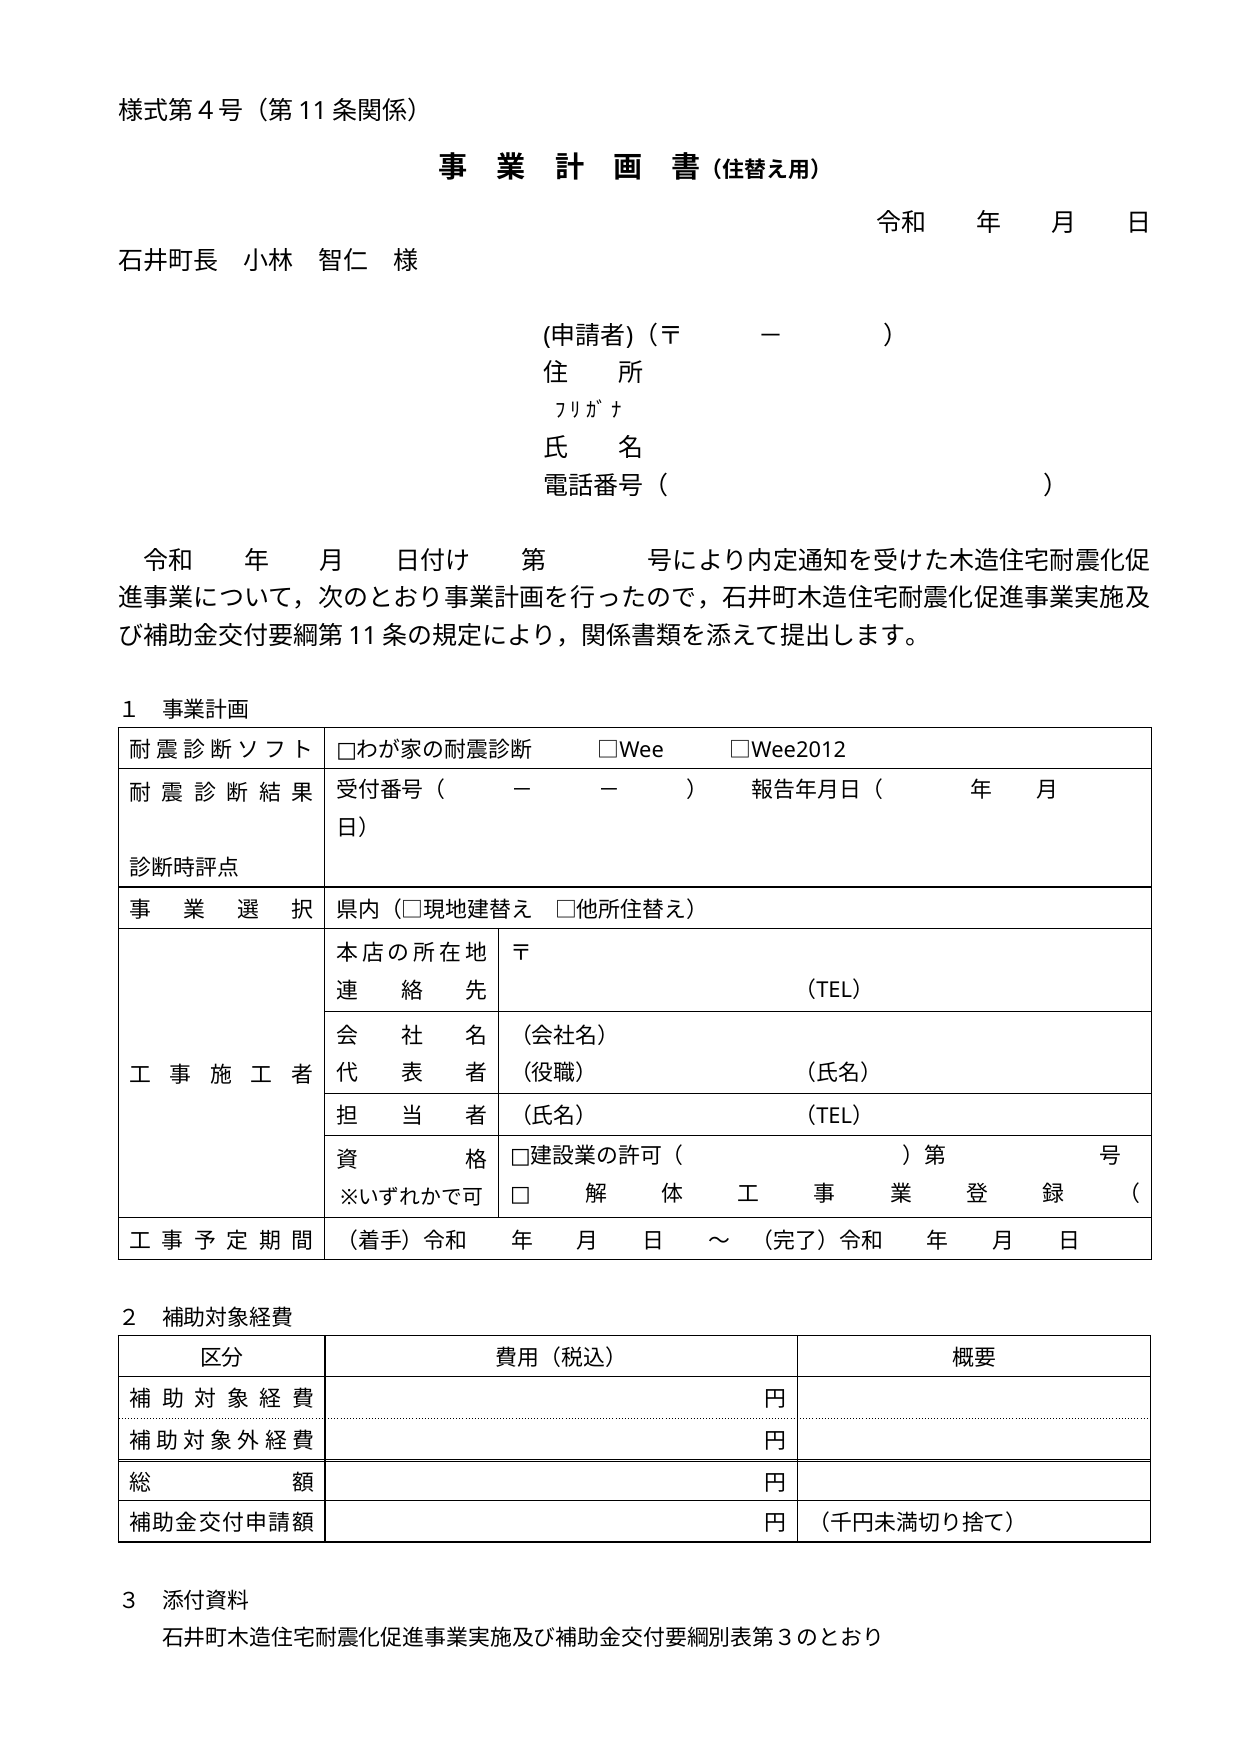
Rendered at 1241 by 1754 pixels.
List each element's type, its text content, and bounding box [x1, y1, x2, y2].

table_cell 本店の所在地 連絡先 [325, 929, 498, 1011]
table_cell [798, 1462, 1150, 1500]
table_cell 工事施工者 [119, 929, 324, 1217]
table_cell 資格 ※いずれかで可 [325, 1136, 498, 1217]
text 令和 年 月 日付け 第 号により内定通知を受けた木造住宅耐震化促進事業について，次のとおり事業計画を行ったので，石井町木造住宅耐震化促進事業実施及び補助金交付要綱第11条の規定により，関係書類を添えて提出します。 [118, 539, 1152, 652]
table_cell 円 [326, 1501, 797, 1541]
table_cell [798, 1377, 1150, 1417]
table_header 耐震診断ソフト [119, 728, 324, 768]
table_header 区分 [119, 1336, 324, 1376]
table_header 概要 [798, 1336, 1150, 1376]
text (申請者)（〒 － ） [118, 314, 1152, 352]
table_cell （会社名） （役職） （氏名） [499, 1012, 1151, 1093]
text 石井町長 小林 智仁 様 [118, 239, 1152, 277]
table_cell 工事予定期間 [119, 1218, 324, 1259]
table_cell 総額 [119, 1462, 324, 1500]
text 事 業 計 画 書（住替え用） [118, 127, 1152, 202]
table_cell 事業選択 [119, 888, 324, 928]
table_cell 耐震診断結果 診断時評点 [119, 769, 324, 886]
table_cell 円 [326, 1377, 797, 1417]
table_cell 補助対象外経費 [119, 1418, 324, 1459]
text 住 所 [118, 352, 1152, 389]
text １ 事業計画 [118, 689, 1152, 727]
text 氏 名 [118, 427, 1152, 464]
table_cell 受付番号（ － － ） 報告年月日（ 年 月 日） 耐震診断員（氏名： 登録番号： ） [325, 769, 1151, 886]
table_header □わが家の耐震診断 □Wee □Wee2012 [325, 728, 1151, 768]
table_cell 〒 （TEL） [499, 929, 1151, 1011]
table_cell （氏名） （TEL） [499, 1094, 1151, 1134]
text 石井町木造住宅耐震化促進事業実施及び補助金交付要綱別表第３のとおり [118, 1617, 1152, 1655]
text ２ 補助対象経費 [118, 1297, 1152, 1335]
table_cell 円 [326, 1462, 797, 1500]
text ３ 添付資料 [118, 1580, 1152, 1617]
table_cell （千円未満切り捨て） [798, 1501, 1150, 1541]
text ﾌ ﾘ ｶﾞ ﾅ [118, 389, 1152, 427]
table_cell □建設業の許可（ ）第 号 □解体工事業登録（ ） [499, 1136, 1151, 1217]
table_cell 補助対象経費 [119, 1377, 324, 1417]
text 電話番号（ ） [118, 464, 1152, 502]
table_cell 補助金交付申請額 [119, 1501, 324, 1541]
table_cell 担当者 [325, 1094, 498, 1134]
text 令和 年 月 日 [118, 202, 1152, 239]
table_header 費用（税込） [326, 1336, 797, 1376]
table_cell [798, 1418, 1150, 1459]
text 様式第４号（第11条関係） [118, 89, 1152, 127]
table_cell 円 [326, 1418, 797, 1459]
table_cell 会社名 代表者 [325, 1012, 498, 1093]
table_cell （着手）令和 年 月 日 ～ （完了）令和 年 月 日 [325, 1218, 1151, 1259]
table_cell 県内（□現地建替え □他所住替え） [325, 888, 1151, 928]
